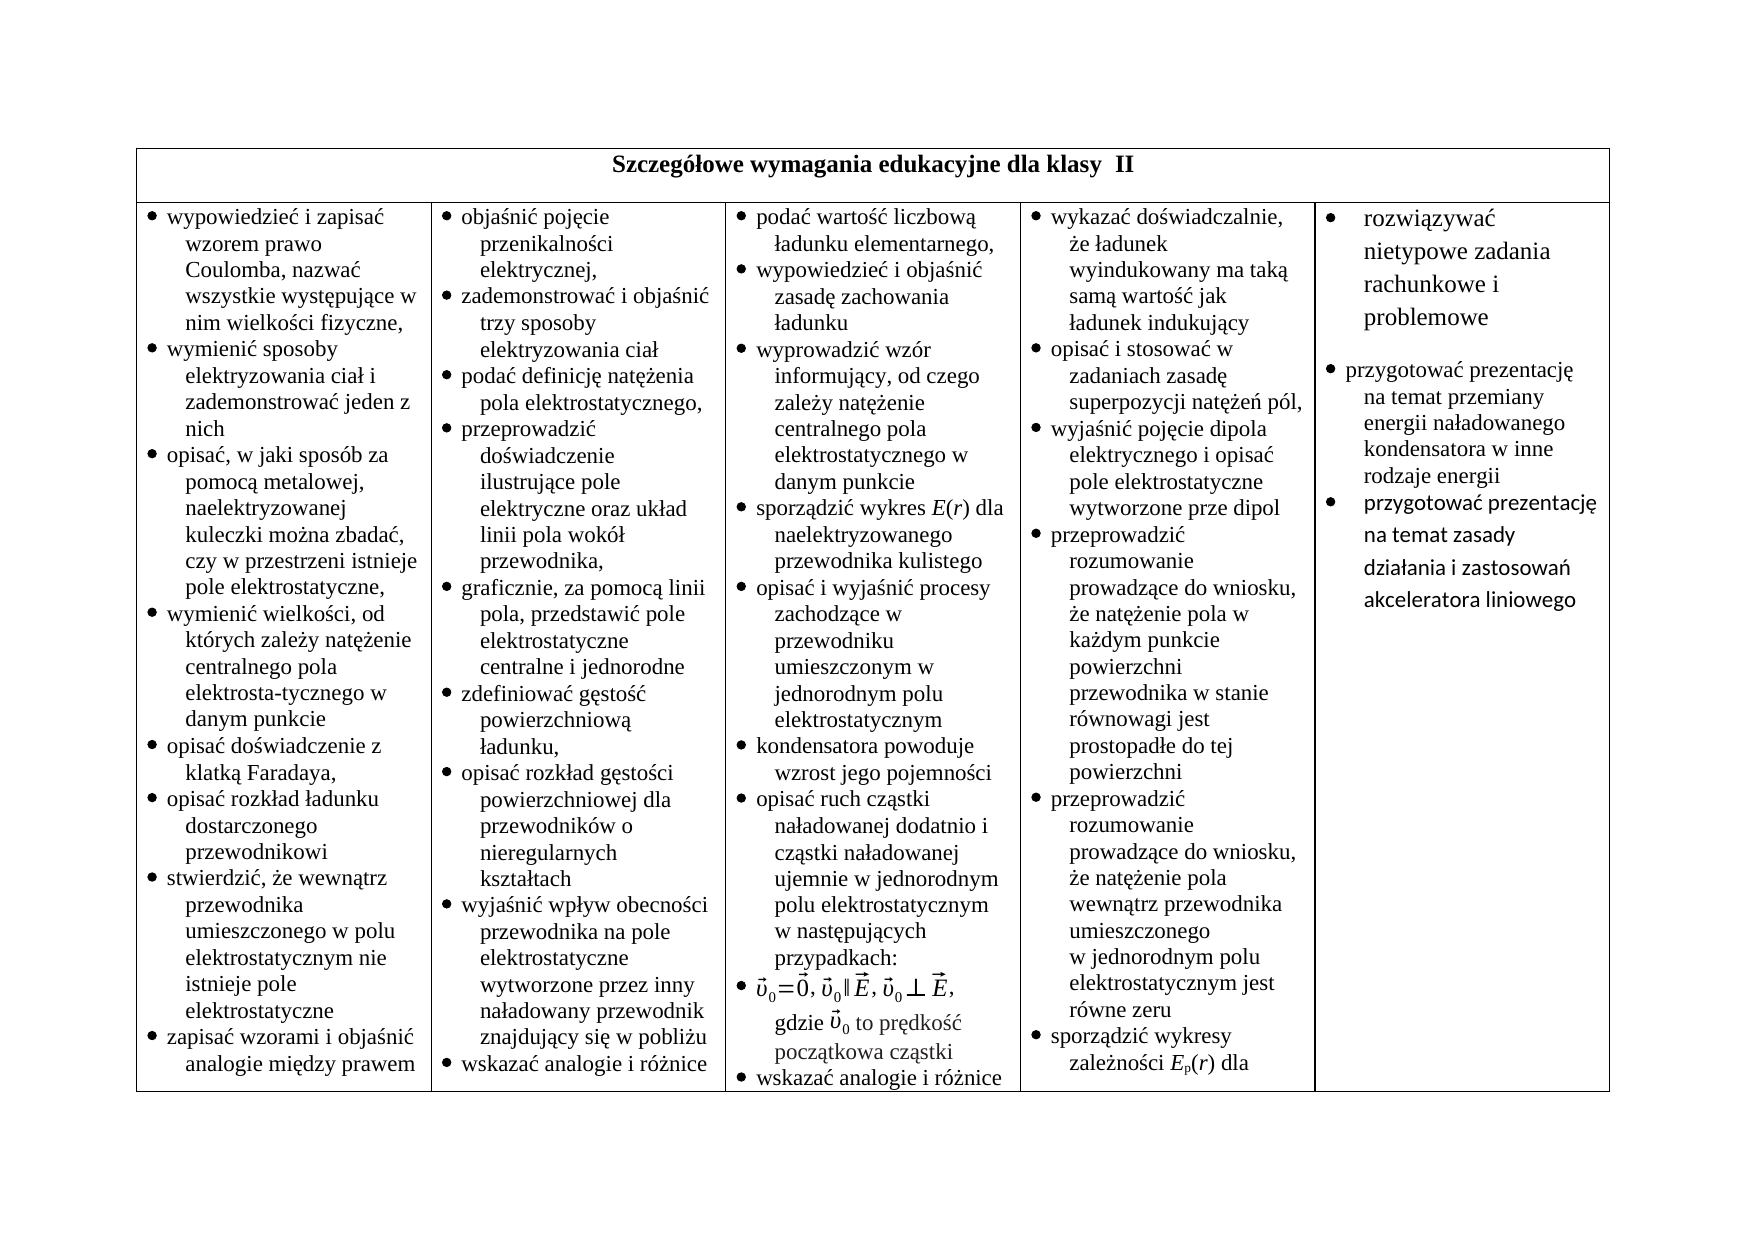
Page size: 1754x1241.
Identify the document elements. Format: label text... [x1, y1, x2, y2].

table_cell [726, 203, 1020, 1091]
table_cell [1021, 203, 1314, 1091]
table_header Szczegółowe wymagania edukacyjne dla klasy II [137, 149, 1609, 202]
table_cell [432, 203, 725, 1091]
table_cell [137, 203, 431, 1091]
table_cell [1316, 203, 1609, 1091]
